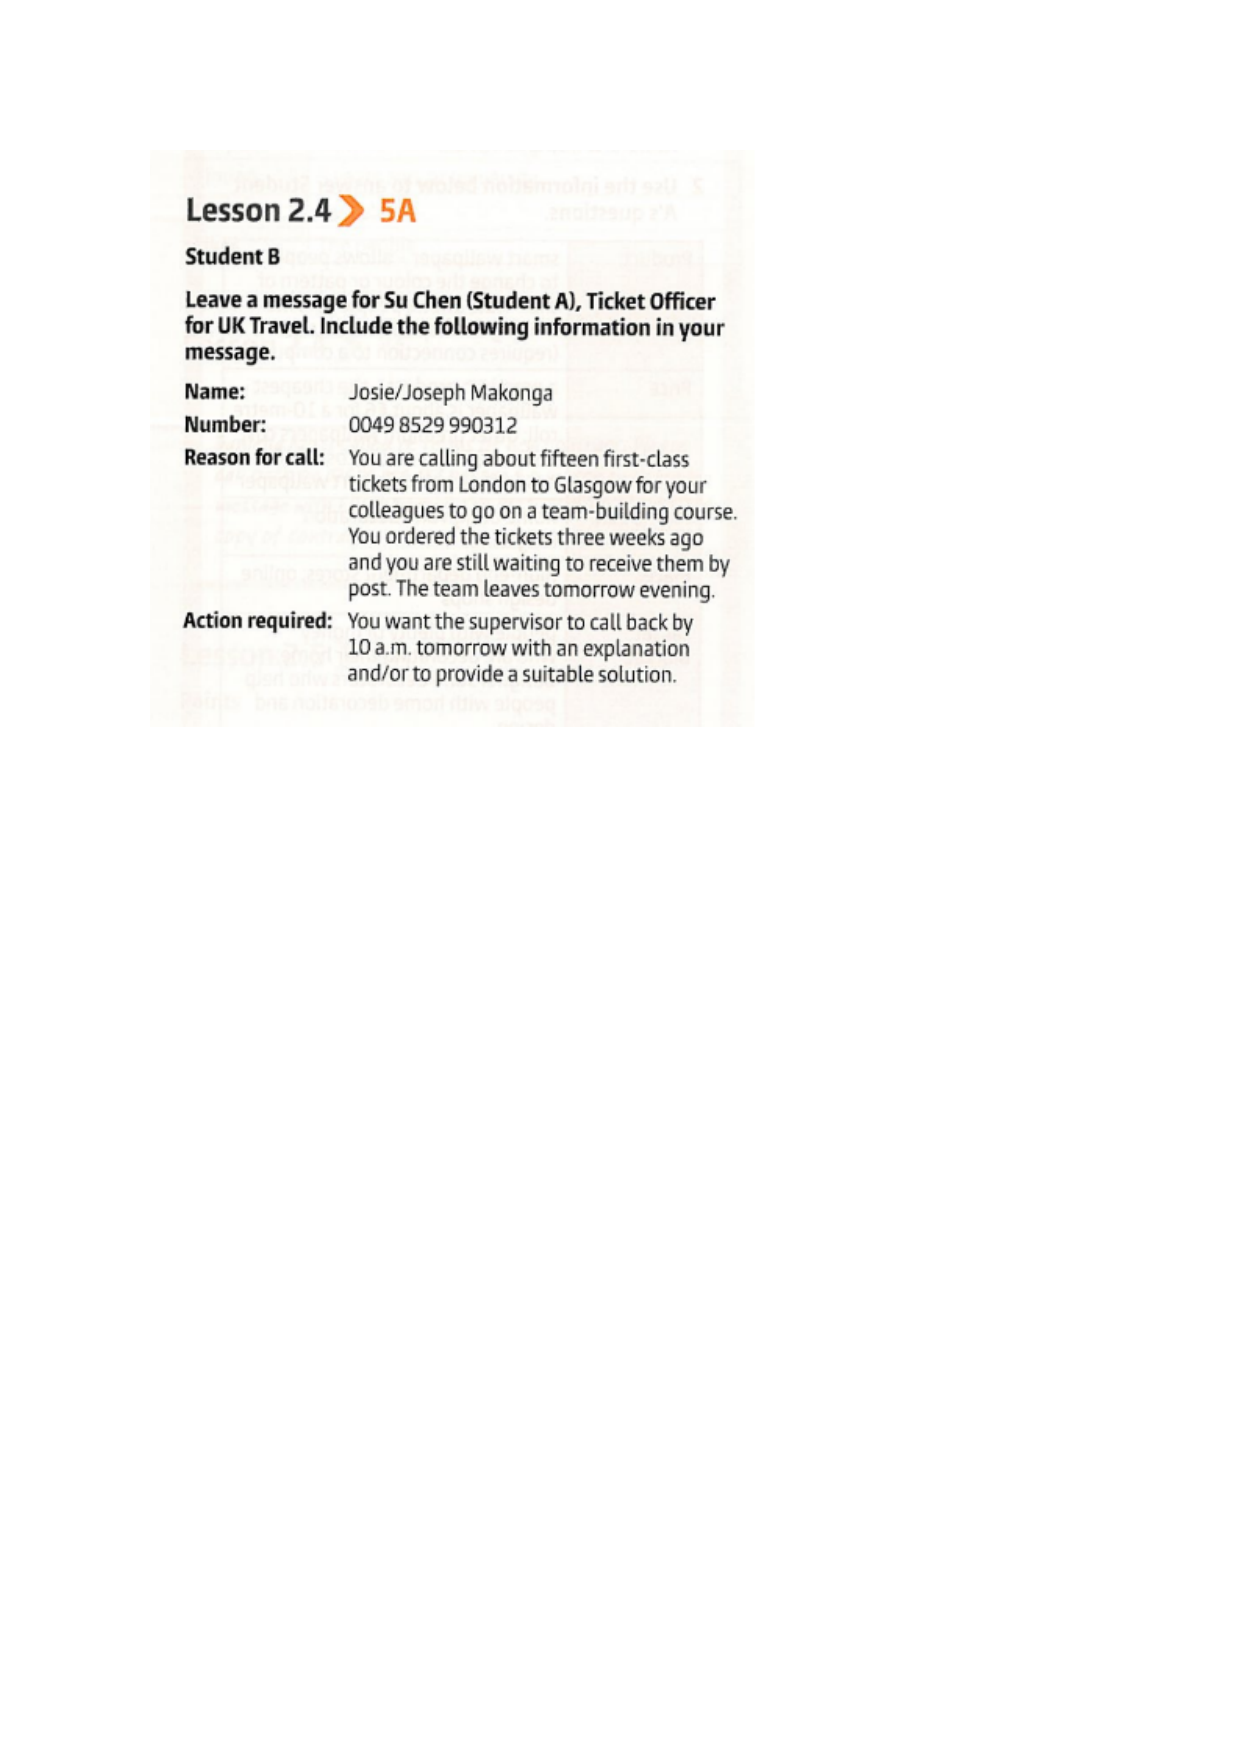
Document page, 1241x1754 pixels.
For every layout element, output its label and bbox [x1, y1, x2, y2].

picture [150, 150, 755, 727]
